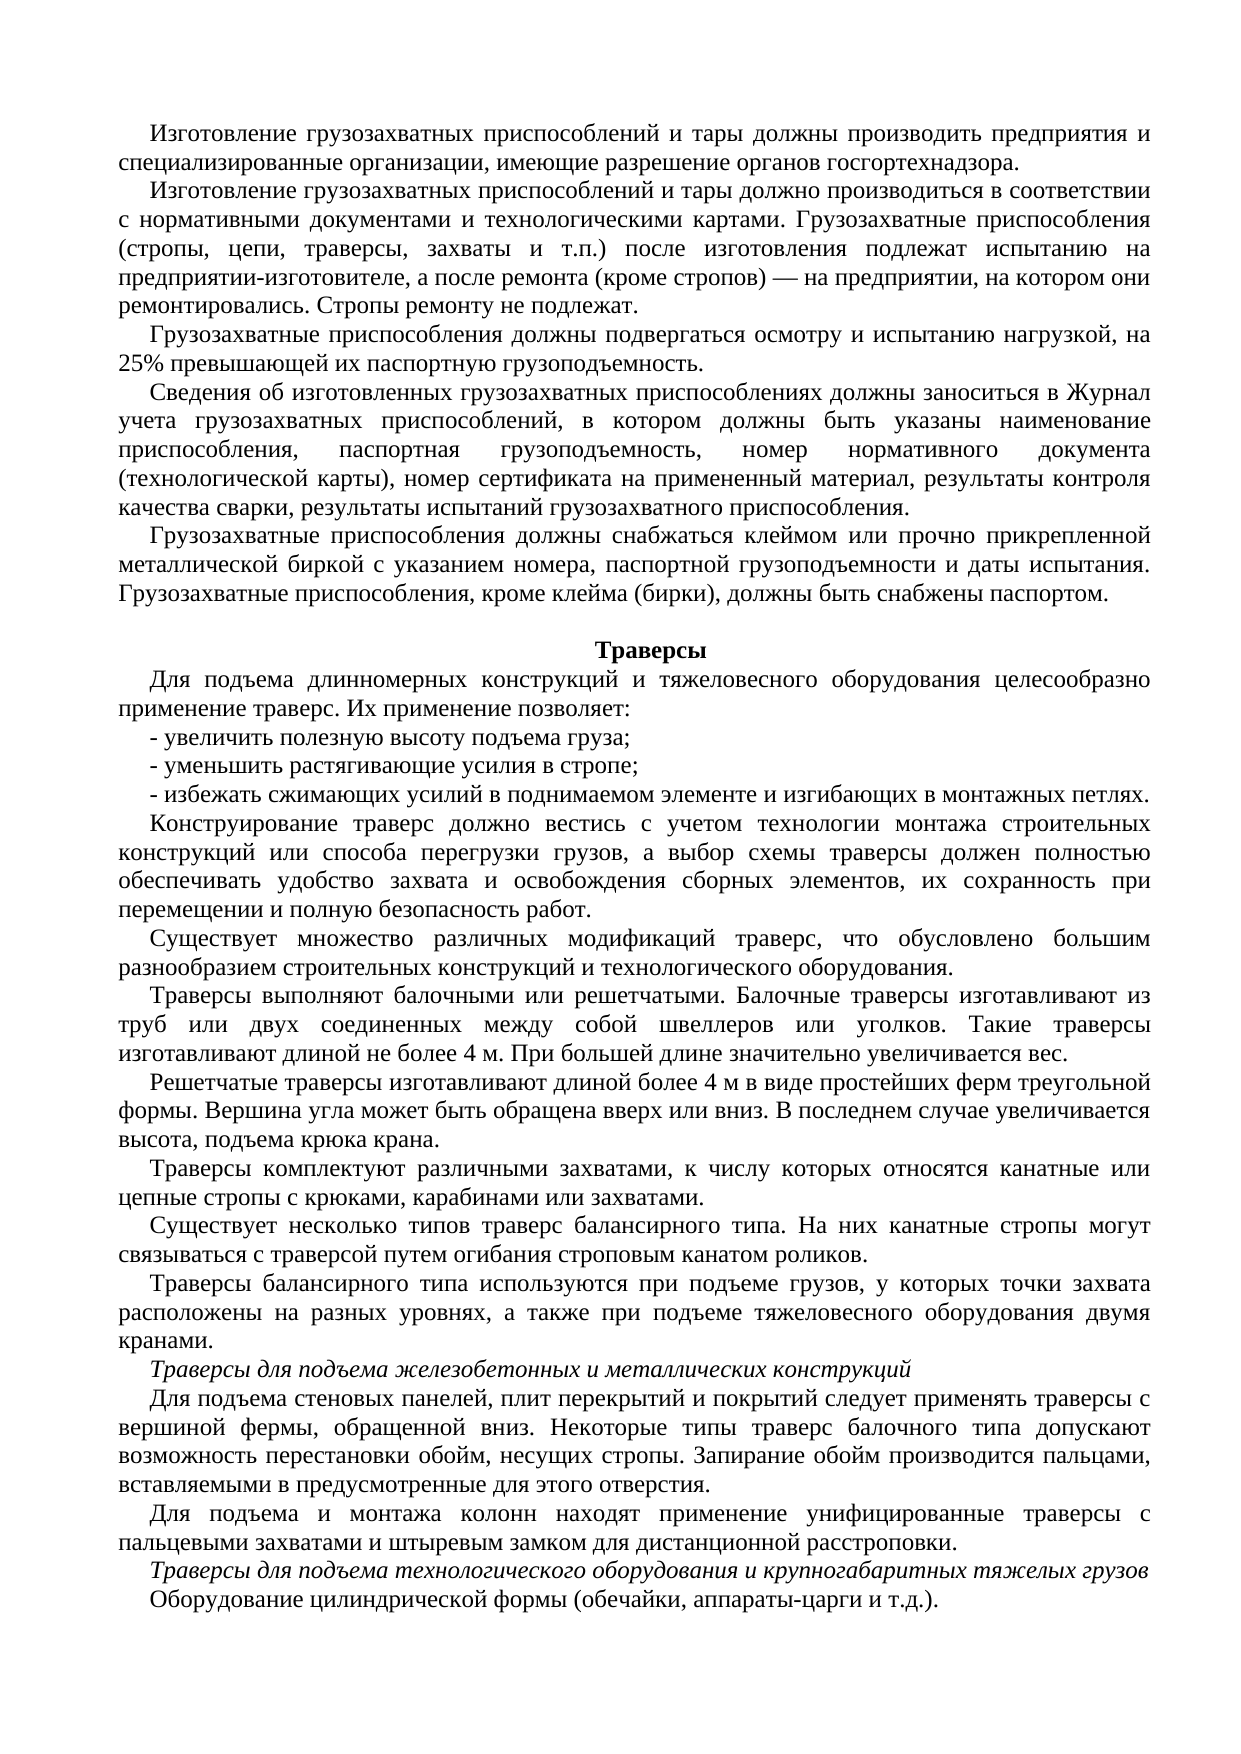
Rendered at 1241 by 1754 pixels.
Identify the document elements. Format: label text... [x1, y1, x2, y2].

text Существует множество различных модификаций траверс, что обусловлено большим разнообразием строительных конструкций и технологического оборудования. [118, 923, 1152, 981]
text Изготовление грузозахватных приспособлений и тары должно производиться в соответствии с нормативными документами и технологическими картами. Грузозахватные приспособления (стропы, цепи, траверсы, захваты и т.п.) после изготовления подлежат испытанию на предприятии-изготовителе, а после ремонта (кроме стропов) — на предприятии, на котором они ремонтировались. Стропы ремонту не подлежат. [118, 176, 1152, 319]
text Для подъема стеновых панелей, плит перекрытий и покрытий следует применять траверсы с вершиной фермы, обращенной вниз. Некоторые типы траверс балочного типа допускают возможность перестановки обойм, несущих стропы. Запирание обойм производится пальцами, вставляемыми в предусмотренные для этого отверстия. [118, 1383, 1152, 1498]
text Траверсы для подъема технологического оборудования и крупногабаритных тяжелых грузов [118, 1556, 1152, 1584]
text - уменьшить растягивающие усилия в стропе; [118, 751, 1152, 779]
text Оборудование цилиндрической формы (обечайки, аппараты-царги и т.д.). [118, 1584, 1152, 1613]
text Траверсы комплектуют различными захватами, к числу которых относятся канатные или цепные стропы с крюками, карабинами или захватами. [118, 1153, 1152, 1211]
text Конструирование траверс должно вестись с учетом технологии монтажа строительных конструкций или способа перегрузки грузов, а выбор схемы траверсы должен полностью обеспечивать удобство захвата и освобождения сборных элементов, их сохранность при перемещении и полную безопасность работ. [118, 808, 1152, 923]
text Для подъема и монтажа колонн находят применение унифицированные траверсы с пальцевыми захватами и штыревым замком для дистанционной расстроповки. [118, 1498, 1152, 1556]
text Грузозахватные приспособления должны снабжаться клеймом или прочно прикрепленной металлической биркой с указанием номера, паспортной грузоподъемности и даты испытания. Грузозахватные приспособления, кроме клейма (бирки), должны быть снабжены паспортом. [118, 521, 1152, 607]
text - увеличить полезную высоту подъема груза; [118, 722, 1152, 751]
text Для подъема длинномерных конструкций и тяжеловесного оборудования целесообразно применение траверс. Их применение позволяет: [118, 664, 1152, 722]
text - избежать сжимающих усилий в поднимаемом элементе и изгибающих в монтажных петлях. [118, 779, 1152, 808]
text Сведения об изготовленных грузозахватных приспособлениях должны заноситься в Журнал учета грузозахватных приспособлений, в котором должны быть указаны наименование приспособления, паспортная грузоподъемность, номер нормативного документа (технологической карты), номер сертификата на примененный материал, результаты контроля качества сварки, результаты испытаний грузозахватного приспособления. [118, 377, 1152, 521]
text Грузозахватные приспособления должны подвергаться осмотру и испытанию нагрузкой, на 25% превышающей их паспортную грузоподъемность. [118, 319, 1152, 377]
text Решетчатые траверсы изготавливают длиной более 4 м в виде простейших ферм треугольной формы. Вершина угла может быть обращена вверх или вниз. В последнем случае увеличивается высота, подъема крюка крана. [118, 1067, 1152, 1153]
text Траверсы [118, 636, 1152, 664]
text Траверсы для подъема железобетонных и металлических конструкций [118, 1354, 1152, 1383]
text Траверсы выполняют балочными или решетчатыми. Балочные траверсы изготавливают из труб или двух соединенных между собой швеллеров или уголков. Такие траверсы изготавливают длиной не более 4 м. При большей длине значительно увеличивается вес. [118, 981, 1152, 1067]
text Изготовление грузозахватных приспособлений и тары должны производить предприятия и специализированные организации, имеющие разрешение органов госгортехнадзора. [118, 118, 1152, 176]
text Траверсы балансирного типа используются при подъеме грузов, у которых точки захвата расположены на разных уровнях, а также при подъеме тяжеловесного оборудования двумя кранами. [118, 1268, 1152, 1354]
text Существует несколько типов траверс балансирного типа. На них канатные стропы могут связываться с траверсой путем огибания строповым канатом роликов. [118, 1211, 1152, 1268]
